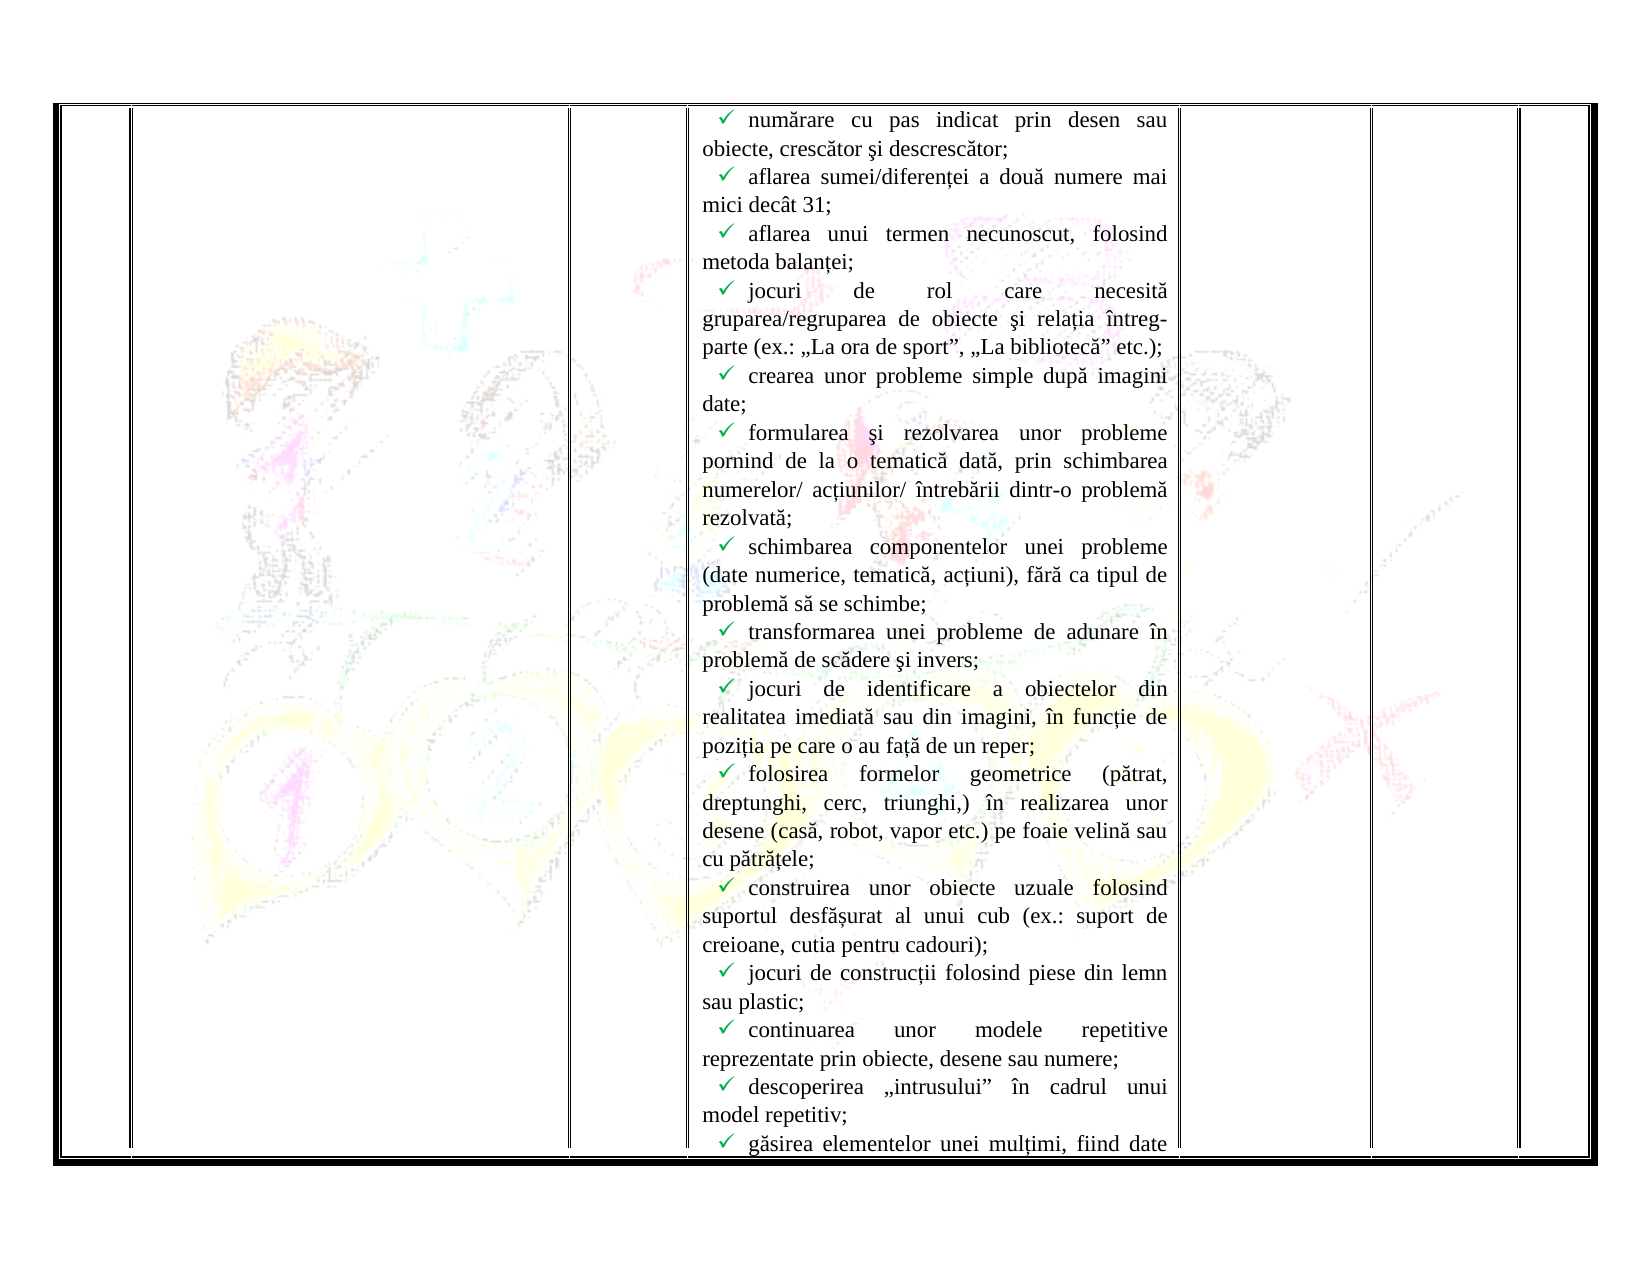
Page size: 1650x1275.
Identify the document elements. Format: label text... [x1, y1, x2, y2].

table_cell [1371, 104, 1519, 1156]
table_cell [1519, 106, 1588, 1156]
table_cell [687, 106, 1179, 1156]
table_cell 10. [62, 106, 131, 1156]
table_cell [131, 106, 569, 1156]
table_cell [1179, 106, 1371, 1156]
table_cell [569, 106, 687, 1156]
